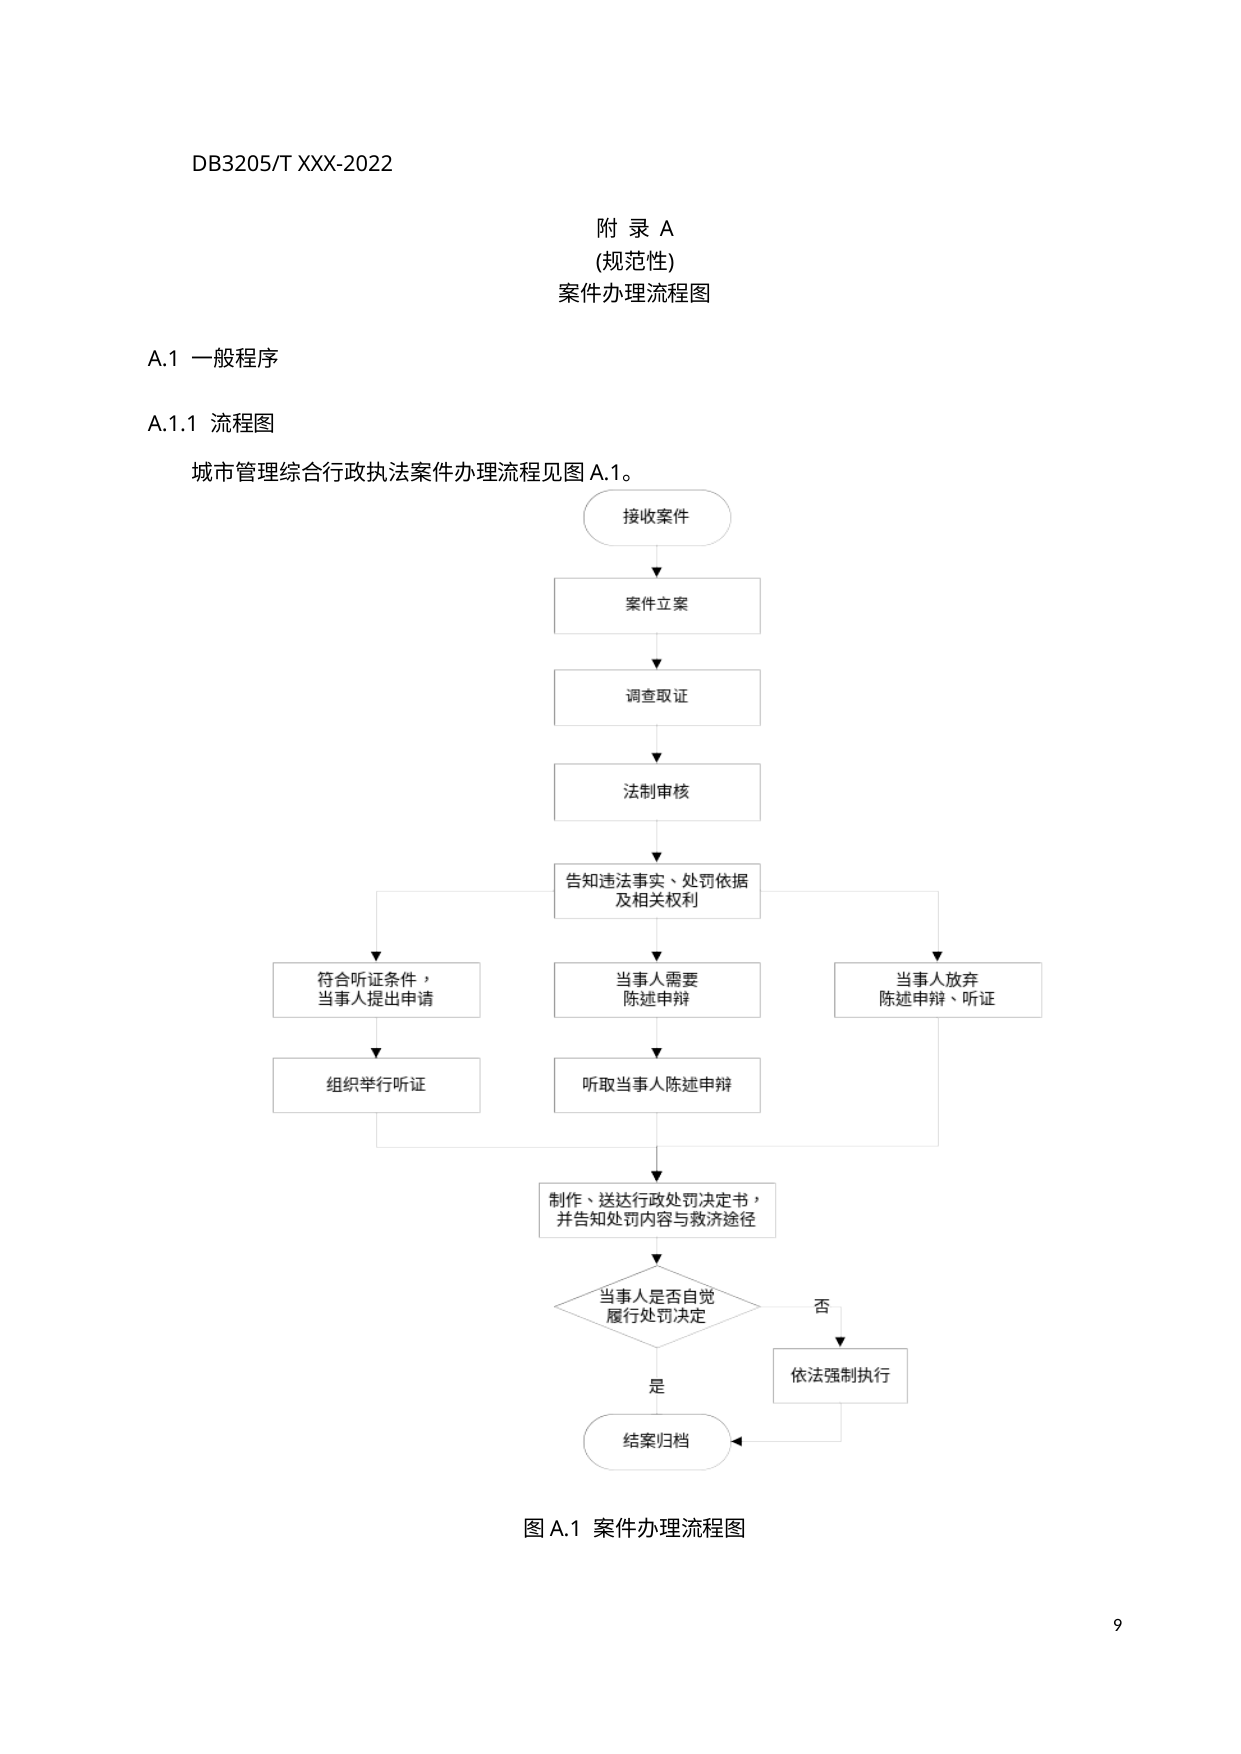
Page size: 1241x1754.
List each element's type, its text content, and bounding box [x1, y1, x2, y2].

text 案件办理流程图 [148, 276, 1122, 308]
text 图A.1 案件办理流程图 [148, 1511, 1122, 1543]
text (规范性) [148, 243, 1122, 276]
text 附 录 A [148, 211, 1122, 243]
text A.1 一般程序 [148, 341, 1122, 373]
text A.1.1 流程图 [148, 406, 1122, 438]
text 城市管理综合行政执法案件办理流程见图A.1。 [148, 455, 1122, 487]
